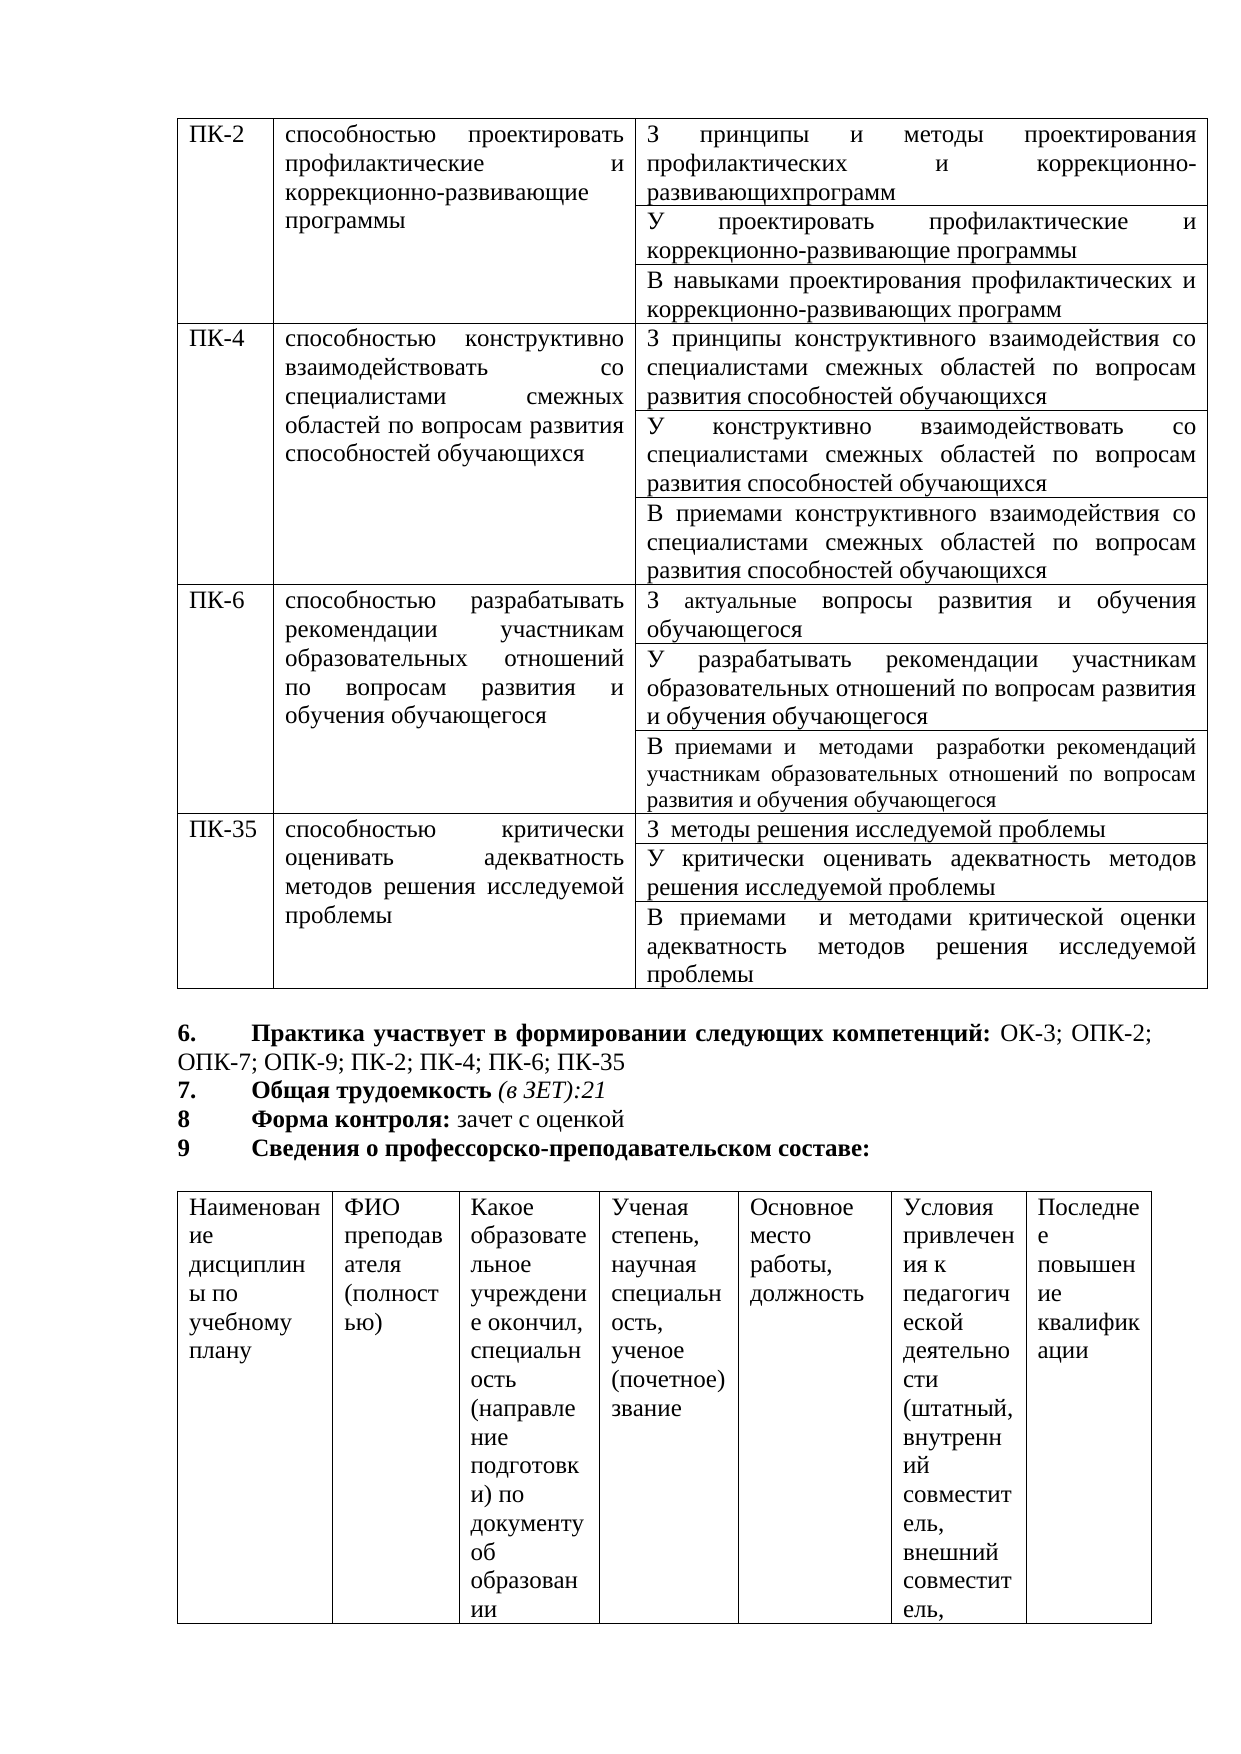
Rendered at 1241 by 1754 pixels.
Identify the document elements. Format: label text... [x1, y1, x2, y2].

table_cell В приемами и методами разработки рекомендаций участникам образовательных отношений по вопросам развития и обучения обучающегося [636, 731, 1207, 813]
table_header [1027, 1192, 1151, 1623]
table_cell У проектировать профилактические и коррекционно-развивающие программы [636, 206, 1207, 264]
table_cell ПК-2 [178, 119, 273, 322]
list Форма контроля: зачет с оценкой [177, 1104, 1152, 1133]
table_cell З методы решения исследуемой проблемы [636, 814, 1207, 842]
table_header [460, 1192, 599, 1623]
table_cell способностью критически оценивать адекватность методов решения исследуемой проблемы [274, 814, 635, 988]
table_cell У конструктивно взаимодействовать со специалистами смежных областей по вопросам развития способностей обучающихся [636, 411, 1207, 497]
table_cell У разрабатывать рекомендации участникам образовательных отношений по вопросам развития и обучения обучающегося [636, 644, 1207, 730]
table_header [892, 1192, 1026, 1623]
table_cell ПК-6 [178, 585, 273, 813]
table_cell В приемами конструктивного взаимодействия со специалистами смежных областей по вопросам развития способностей обучающихся [636, 498, 1207, 584]
table_cell У критически оценивать адекватность методов решения исследуемой проблемы [636, 844, 1207, 901]
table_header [600, 1192, 738, 1623]
table_cell ПК-4 [178, 324, 273, 584]
table_cell З принципы и методы проектирования профилактических и коррекционно-развивающихпрограмм [636, 119, 1207, 205]
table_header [333, 1192, 459, 1623]
list Практика участвует в формировании следующих компетенций: ОК-3; ОПК-2; ОПК-7; ОПК-9; ПК-2; ПК-4; ПК-6; ПК-35 [177, 1018, 1152, 1076]
table_cell способностью конструктивно взаимодействовать со специалистами смежных областей по вопросам развития способностей обучающихся [274, 324, 635, 584]
table_cell способностью проектировать профилактические и коррекционно-развивающие программы [274, 119, 635, 322]
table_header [739, 1192, 891, 1623]
table_cell З актуальные вопросы развития и обучения обучающегося [636, 585, 1207, 643]
table_cell ПК-35 [178, 814, 273, 988]
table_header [178, 1192, 332, 1623]
table_cell В навыками проектирования профилактических и коррекционно-развивающих программ [636, 265, 1207, 322]
table_cell способностью разрабатывать рекомендации участникам образовательных отношений по вопросам развития и обучения обучающегося [274, 585, 635, 813]
list Общая трудоемкость (в ЗЕТ):21 [177, 1076, 1152, 1104]
table_cell В приемами и методами критической оценки адекватность методов решения исследуемой проблемы [636, 902, 1207, 988]
list Сведения о профессорско-преподавательском составе: [177, 1133, 1152, 1162]
table_cell З принципы конструктивного взаимодействия со специалистами смежных областей по вопросам развития способностей обучающихся [636, 324, 1207, 410]
